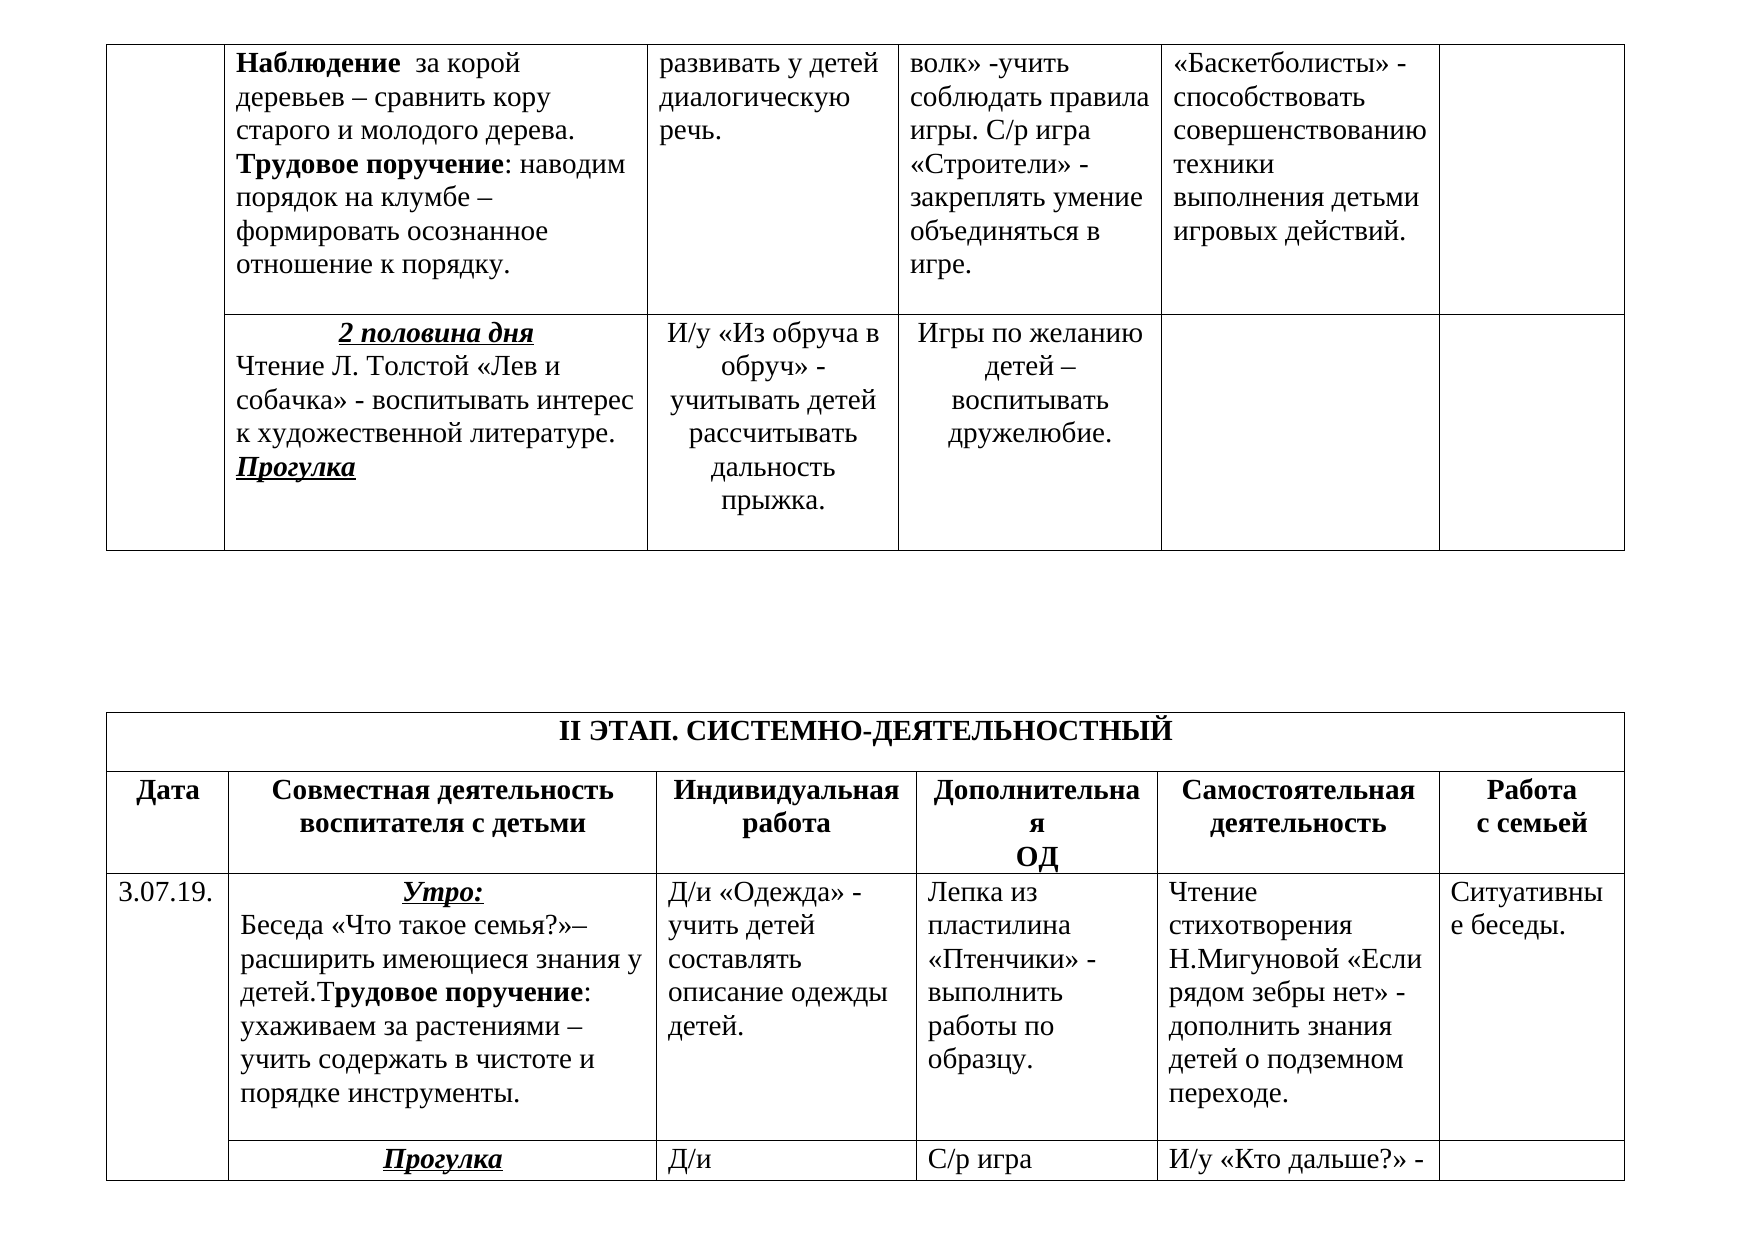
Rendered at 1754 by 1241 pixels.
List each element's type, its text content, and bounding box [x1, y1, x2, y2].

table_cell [1162, 45, 1439, 314]
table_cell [225, 45, 647, 314]
table_cell [1162, 315, 1439, 549]
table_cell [899, 45, 1161, 314]
table_cell Работа с семьей [1440, 772, 1624, 873]
table_cell Игры по желанию детей – воспитывать дружелюбие. [899, 315, 1161, 549]
table_cell Самостоятельная деятельность [1158, 772, 1439, 873]
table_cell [1158, 1141, 1439, 1180]
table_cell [917, 1141, 1157, 1180]
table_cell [648, 45, 898, 314]
table_cell Ситуативные беседы. [1440, 874, 1624, 1140]
table_cell И/у «Из обруча в обруч» - учитывать детей рассчитывать дальность прыжка. [648, 315, 898, 549]
table_cell [1440, 1141, 1624, 1180]
table_cell [1440, 45, 1624, 314]
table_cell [229, 1141, 656, 1180]
table_cell Чтение стихотворения Н.Мигуновой «Если рядом зебры нет» - дополнить знания детей о подземном переходе. [1158, 874, 1439, 1140]
table_cell Д/и «Одежда» - учить детей составлять описание одежды детей. [657, 874, 916, 1140]
table_cell 3.07.19. [107, 874, 228, 1180]
table_cell Лепка из пластилина «Птенчики» - выполнить работы по образцу. [917, 874, 1157, 1140]
table_cell Дополнительная ОД [917, 772, 1157, 873]
table_cell Индивидуальная работа [657, 772, 916, 873]
table_cell [1440, 315, 1624, 549]
table_cell Совместная деятельность воспитателя с детьми [229, 772, 656, 873]
table_cell Утро: Беседа «Что такое семья?»– расширить имеющиеся знания у детей.Трудовое поручение: ухаживаем за растениями –учить содержать в чистоте и порядке инструменты. [229, 874, 656, 1140]
table_cell 2 половина дня Чтение Л. Толстой «Лев и собачка» - воспитывать интерес к художественной литературе. Прогулка [225, 315, 647, 549]
table_cell Дата [107, 772, 228, 873]
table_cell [657, 1141, 916, 1180]
table_header II этап. СИСТЕМНО-деятельностНЫЙ [107, 713, 1624, 771]
